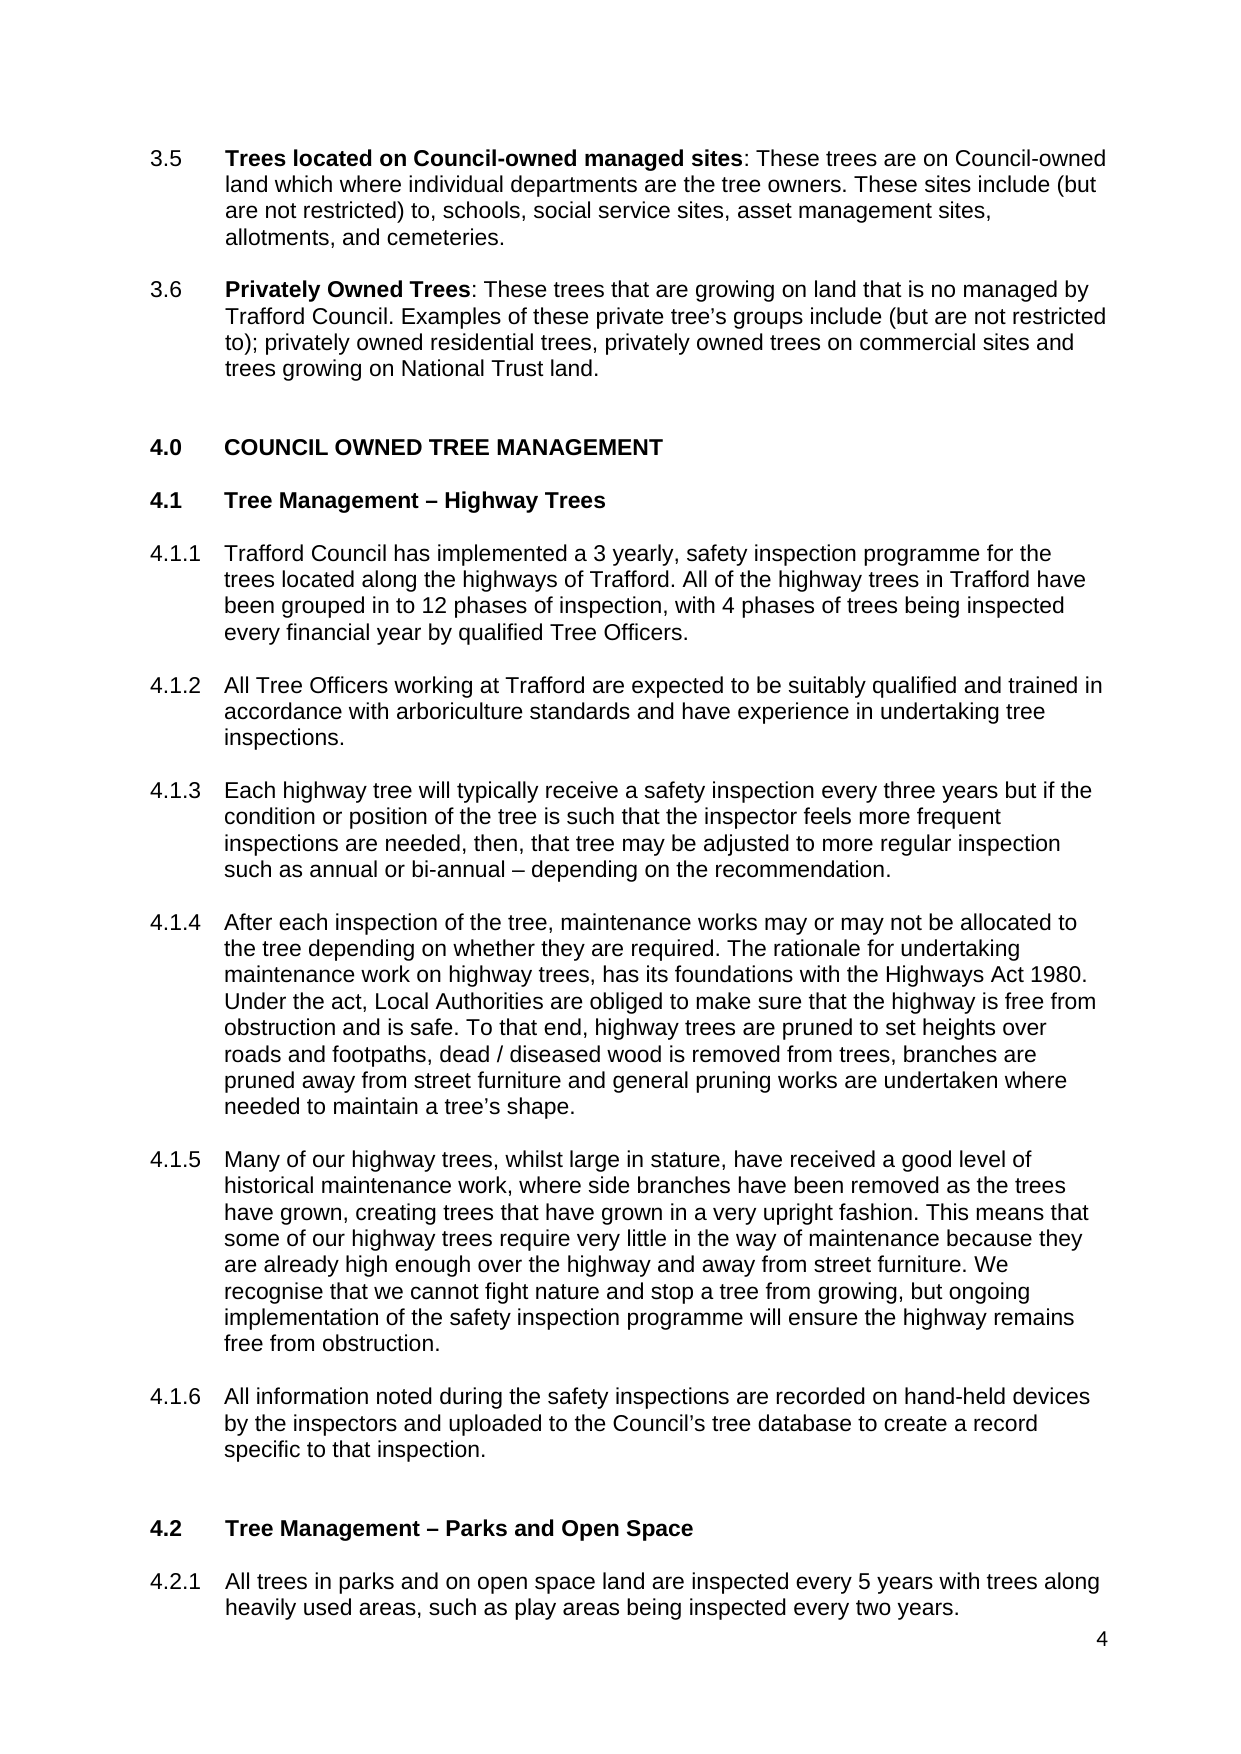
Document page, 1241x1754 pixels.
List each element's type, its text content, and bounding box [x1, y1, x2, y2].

list Tree Management – Highway Trees [150, 487, 1107, 513]
list COUNCIL OWNED TREE MANAGEMENT [150, 434, 1107, 461]
text 4.2.1 All trees in parks and on open space land are inspected every 5 years with trees along heavily used areas, such as play areas being inspected every two years. [150, 1568, 1107, 1620]
text 3.5 Trees located on Council-owned managed sites: These trees are on Council-owned land which where individual departments are the tree owners. These sites include (but are not restricted) to, schools, social service sites, asset management sites, allotments, and cemeteries. [150, 144, 1107, 250]
text 4.2 Tree Management – Parks and Open Space [150, 1515, 1107, 1541]
list Many of our highway trees, whilst large in stature, have received a good level of historical maintenance work, where side branches have been removed as the trees have grown, creating trees that have grown in a very upright fashion. This means that some of our highway trees require very little in the way of maintenance because they are already high enough over the highway and away from street furniture. We recognise that we cannot fight nature and stop a tree from growing, but ongoing implementation of the safety inspection programme will ensure the highway remains free from obstruction. [150, 1146, 1107, 1357]
list Trafford Council has implemented a 3 yearly, safety inspection programme for the trees located along the highways of Trafford. All of the highway trees in Trafford have been grouped in to 12 phases of inspection, with 4 phases of trees being inspected every financial year by qualified Tree Officers. [150, 540, 1107, 645]
list After each inspection of the tree, maintenance works may or may not be allocated to the tree depending on whether they are required. The rationale for undertaking maintenance work on highway trees, has its foundations with the Highways Act 1980. Under the act, Local Authorities are obliged to make sure that the highway is free from obstruction and is safe. To that end, highway trees are pruned to set heights over roads and footpaths, dead / diseased wood is removed from trees, branches are pruned away from street furniture and general pruning works are undertaken where needed to maintain a tree’s shape. [150, 909, 1107, 1119]
list All information noted during the safety inspections are recorded on hand-held devices by the inspectors and uploaded to the Council’s tree database to create a record specific to that inspection. [150, 1383, 1107, 1462]
list All Tree Officers working at Trafford are expected to be suitably qualified and trained in accordance with arboriculture standards and have experience in undertaking tree inspections. [150, 672, 1107, 751]
list Each highway tree will typically receive a safety inspection every three years but if the condition or position of the tree is such that the inspector feels more frequent inspections are needed, then, that tree may be adjusted to more regular inspection such as annual or bi-annual – depending on the recommendation. [150, 777, 1107, 882]
text 3.6 Privately Owned Trees: These trees that are growing on land that is no managed by Trafford Council. Examples of these private tree’s groups include (but are not restricted to); privately owned residential trees, privately owned trees on commercial sites and trees growing on National Trust land. [150, 276, 1107, 382]
